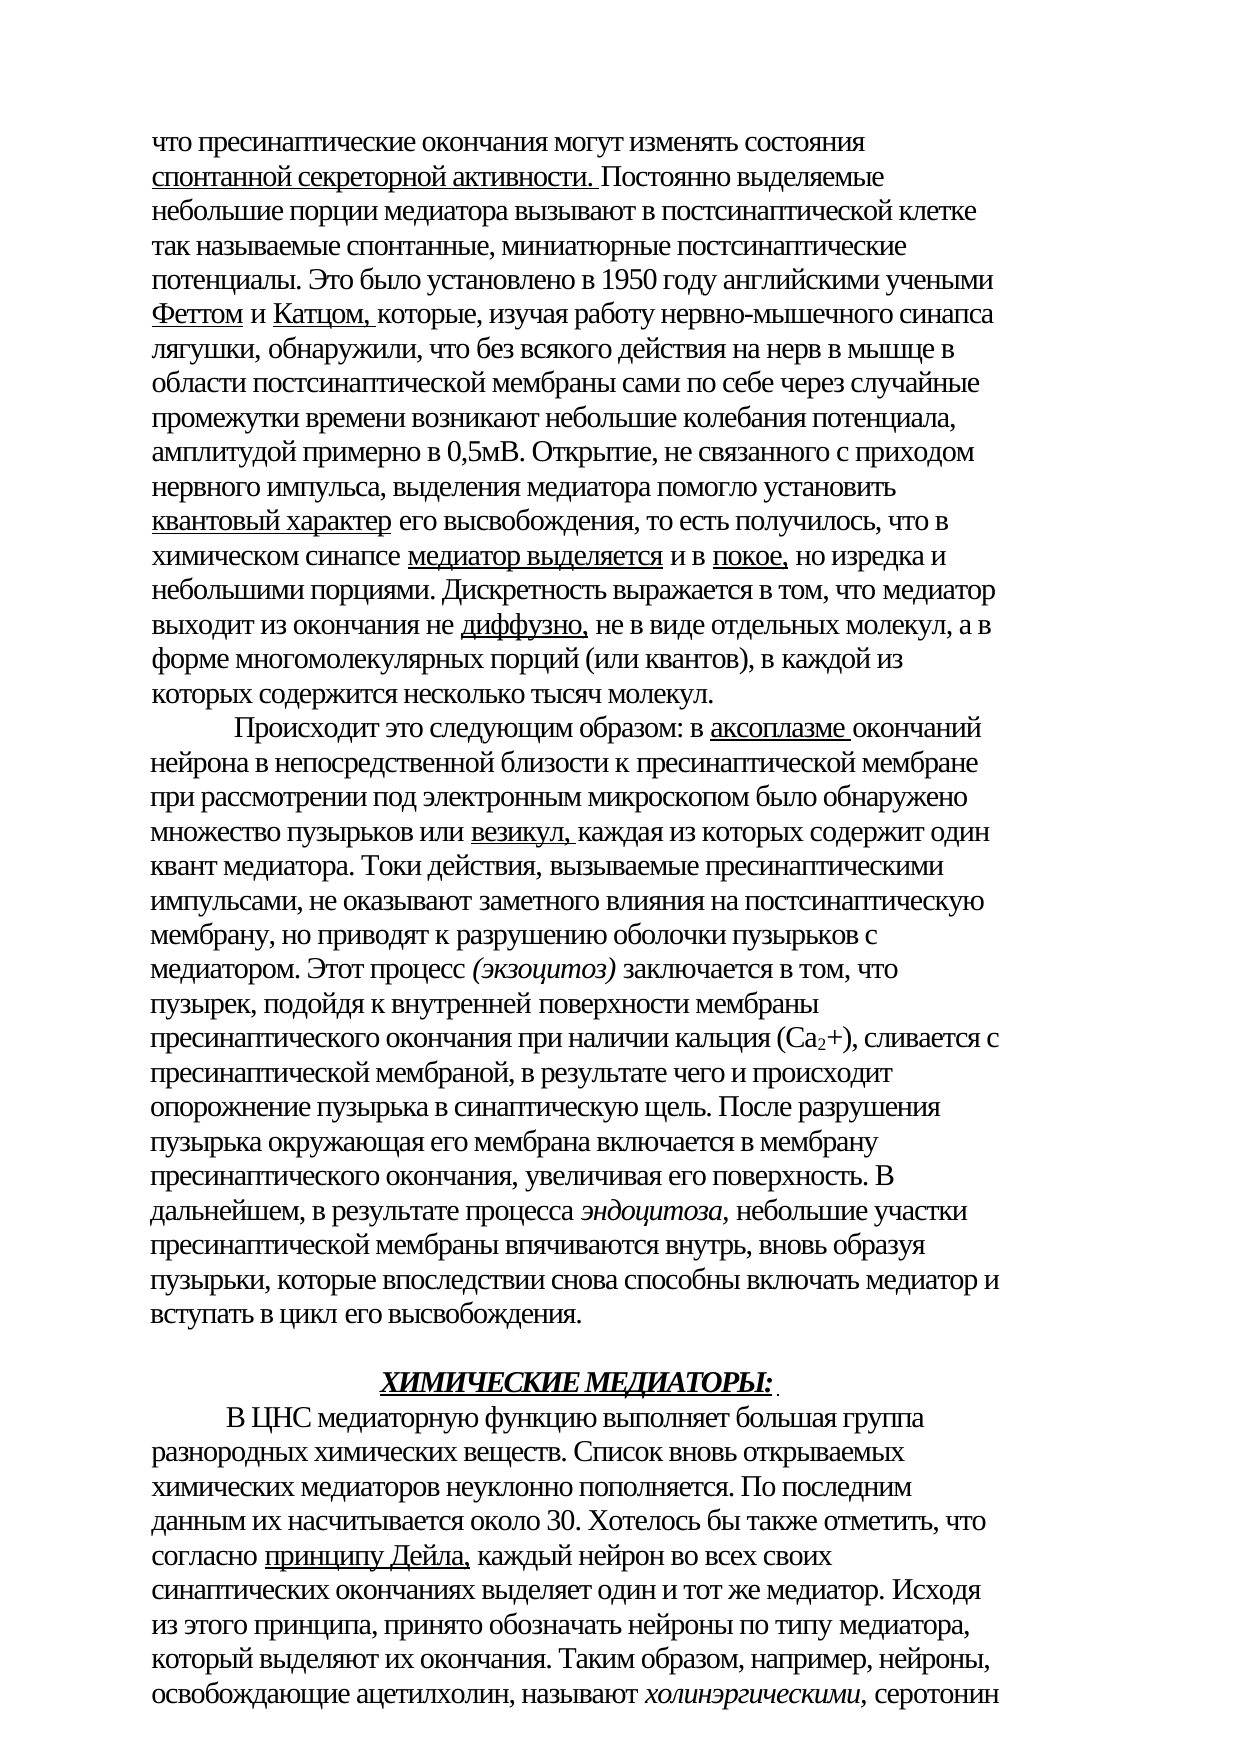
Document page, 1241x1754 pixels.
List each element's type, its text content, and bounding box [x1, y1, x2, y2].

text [151, 1400, 1008, 1710]
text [151, 124, 1008, 710]
text ХИМИЧЕСКИЕ МЕДИАТОРЫ: [151, 1365, 1008, 1400]
text Происходит это следующим образом: в аксоплазме окончаний нейрона в непосредственной близости к пресинаптической мембране при рассмотрении под электронным микроскопом было обнаружено множество пузырьков или везикул, каждая из которых содержит один квант медиатора. Токи действия, вызываемые пресинаптическими импульсами, не оказывают заметного влияния на постсинаптическую мембрану, но приводят к разрушению оболочки пузырьков с медиатором. Этот процесс (экзоцитоз) заключается в том, что пузырек, подойдя к внутренней поверхности мембраны пресинаптического окончания при наличии кальция (Са2+), сливается с пресинаптической мембраной, в результате чего и происходит опорожнение пузырька в синаптическую щель. После разрушения пузырька окружающая его мембрана включается в мембрану пресинаптического окончания, увеличивая его поверхность. В дальнейшем, в результате процесса эндоцитоза, небольшие участки пресинаптической мембраны впячиваются внутрь, вновь образуя пузырьки, которые впоследствии снова способны включать медиатор и вступать в цикл его высвобождения. [150, 710, 1008, 1331]
